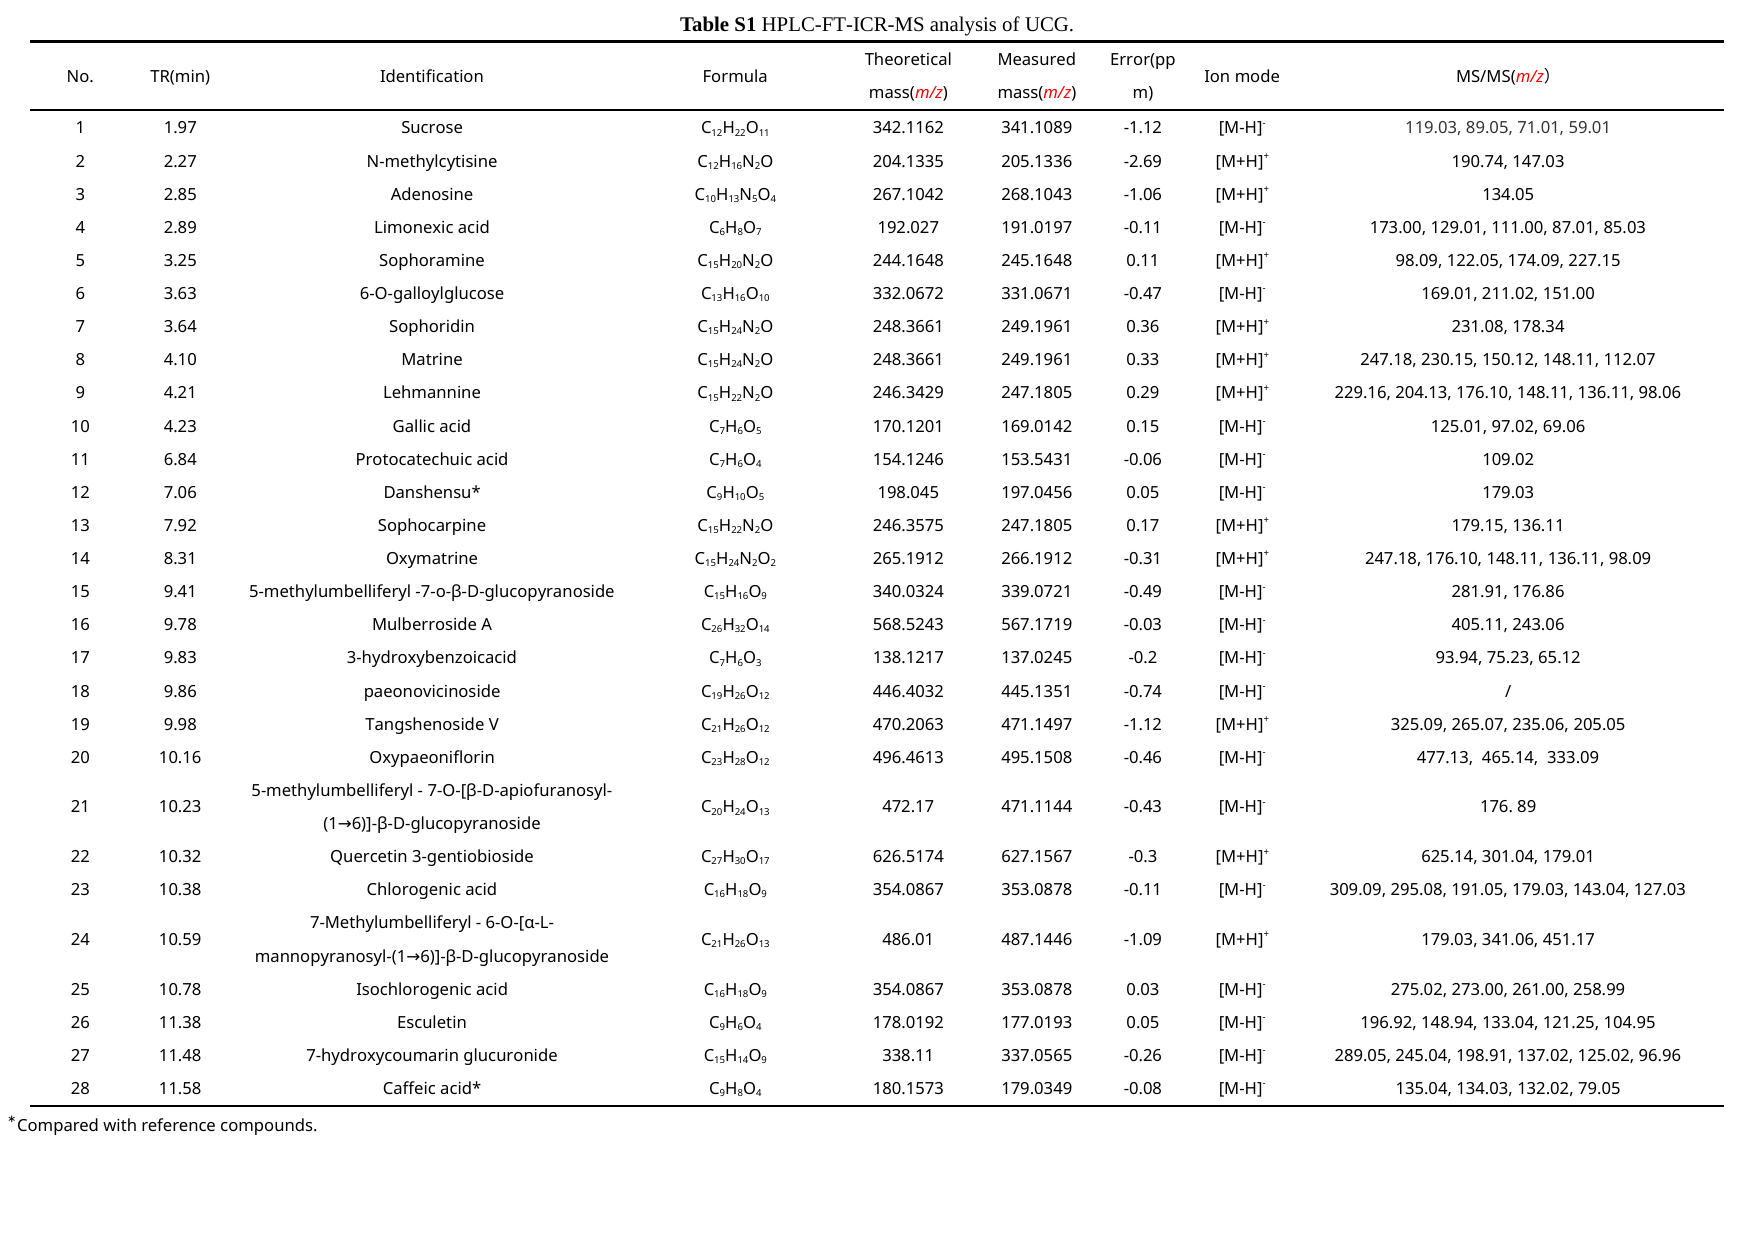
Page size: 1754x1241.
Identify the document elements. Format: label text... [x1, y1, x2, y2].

table_cell 170.1201 [837, 409, 979, 442]
table_cell 137.0245 [980, 641, 1093, 674]
table_cell 28 [30, 1071, 130, 1104]
table_cell 9.78 [130, 608, 230, 641]
table_cell -0.03 [1094, 608, 1192, 641]
table_cell 16 [30, 608, 130, 641]
table_cell 6.84 [130, 442, 230, 475]
table_cell 470.2063 [837, 707, 979, 740]
table_cell 337.0565 [980, 1038, 1093, 1071]
table_cell Gallic acid [230, 409, 633, 442]
table_cell 4.21 [130, 376, 230, 409]
table_cell C15H14O9 [634, 1038, 837, 1071]
table_cell C21H26O12 [634, 707, 837, 740]
table_cell 7.06 [130, 475, 230, 508]
table_cell 446.4032 [837, 674, 979, 707]
table_cell -0.3 [1094, 840, 1192, 873]
table_cell -0.31 [1094, 541, 1192, 574]
table_cell [M-H]- [1192, 442, 1292, 475]
table_cell 22 [30, 840, 130, 873]
table_cell C13H16O10 [634, 276, 837, 309]
table_cell [M-H]- [1192, 111, 1292, 144]
table_cell 625.14, 301.04, 179.01 [1292, 840, 1724, 873]
table_cell -1.12 [1094, 707, 1192, 740]
table_cell 11 [30, 442, 130, 475]
table_cell 339.0721 [980, 575, 1093, 608]
table_cell 471.1497 [980, 707, 1093, 740]
table_cell 6-O-galloylglucose [230, 276, 633, 309]
table_cell 3.63 [130, 276, 230, 309]
table_cell 135.04, 134.03, 132.02, 79.05 [1292, 1071, 1724, 1104]
table_cell [M+H]+ [1192, 376, 1292, 409]
table_cell 354.0867 [837, 972, 979, 1005]
table_cell -0.06 [1094, 442, 1192, 475]
table_cell 10.23 [130, 773, 230, 839]
table_cell C15H24N2O [634, 343, 837, 376]
table_cell 0.05 [1094, 1005, 1192, 1038]
table_cell 7-Methylumbelliferyl - 6-O-[α-L-mannopyranosyl-(1→6)]-β-D-glucopyranoside [230, 906, 633, 972]
table_cell 0.17 [1094, 508, 1192, 541]
table_cell 138.1217 [837, 641, 979, 674]
table_header TR(min) [130, 43, 230, 109]
table_cell 248.3661 [837, 343, 979, 376]
table_cell 338.11 [837, 1038, 979, 1071]
table_header Measured mass(m/z) [980, 43, 1093, 109]
table_cell [M+H]+ [1192, 840, 1292, 873]
table_cell 204.1335 [837, 144, 979, 177]
table_header No. [30, 43, 130, 109]
table_cell 281.91, 176.86 [1292, 575, 1724, 608]
table_cell -0.47 [1094, 276, 1192, 309]
table_cell 17 [30, 641, 130, 674]
table_cell [M-H]- [1192, 276, 1292, 309]
table_cell 496.4613 [837, 740, 979, 773]
table_cell 472.17 [837, 773, 979, 839]
table_cell 4.10 [130, 343, 230, 376]
table_cell -0.11 [1094, 873, 1192, 906]
table_cell [M+H]+ [1192, 144, 1292, 177]
table_cell 342.1162 [837, 111, 979, 144]
table_cell 340.0324 [837, 575, 979, 608]
table_cell -1.09 [1094, 906, 1192, 972]
table_cell C7H6O3 [634, 641, 837, 674]
table_cell 176. 89 [1292, 773, 1724, 839]
table_cell 405.11, 243.06 [1292, 608, 1724, 641]
table_cell 3.64 [130, 310, 230, 343]
table_cell 325.09, 265.07, 235.06, 205.05 [1292, 707, 1724, 740]
table_cell 10.38 [130, 873, 230, 906]
table_cell C15H24N2O2 [634, 541, 837, 574]
table_cell 266.1912 [980, 541, 1093, 574]
table_cell 487.1446 [980, 906, 1093, 972]
table_cell Oxypaeoniflorin [230, 740, 633, 773]
table_cell 179.03 [1292, 475, 1724, 508]
table_cell 7.92 [130, 508, 230, 541]
table_cell 265.1912 [837, 541, 979, 574]
table_cell Sophocarpine [230, 508, 633, 541]
table_cell 244.1648 [837, 243, 979, 276]
table_cell 267.1042 [837, 177, 979, 210]
table_cell 9.83 [130, 641, 230, 674]
table_cell Chlorogenic acid [230, 873, 633, 906]
table_cell 10.78 [130, 972, 230, 1005]
table_cell C23H28O12 [634, 740, 837, 773]
table_cell [M+H]+ [1192, 707, 1292, 740]
table_cell C15H16O9 [634, 575, 837, 608]
table_cell 2.27 [130, 144, 230, 177]
table_cell 247.18, 230.15, 150.12, 148.11, 112.07 [1292, 343, 1724, 376]
table_cell 331.0671 [980, 276, 1093, 309]
table_cell 9.86 [130, 674, 230, 707]
table_cell C19H26O12 [634, 674, 837, 707]
text *Compared with reference compounds. [6, 1107, 1748, 1140]
table_cell 309.09, 295.08, 191.05, 179.03, 143.04, 127.03 [1292, 873, 1724, 906]
table_cell 246.3575 [837, 508, 979, 541]
table_cell 568.5243 [837, 608, 979, 641]
table_cell -0.74 [1094, 674, 1192, 707]
table_cell C9H8O4 [634, 1071, 837, 1104]
table_cell 0.05 [1094, 475, 1192, 508]
table_header MS/MS(m/z） [1292, 43, 1724, 109]
table_cell 119.03, 89.05, 71.01, 59.01 [1292, 111, 1724, 144]
table_cell 627.1567 [980, 840, 1093, 873]
table_cell 3 [30, 177, 130, 210]
table_cell 197.0456 [980, 475, 1093, 508]
table_cell 180.1573 [837, 1071, 979, 1104]
table_cell Oxymatrine [230, 541, 633, 574]
table_cell 247.18, 176.10, 148.11, 136.11, 98.09 [1292, 541, 1724, 574]
table_cell 245.1648 [980, 243, 1093, 276]
table_cell Quercetin 3-gentiobioside [230, 840, 633, 873]
table_cell C10H13N5O4 [634, 177, 837, 210]
table_cell -0.46 [1094, 740, 1192, 773]
table_cell 4.23 [130, 409, 230, 442]
table_cell 9.41 [130, 575, 230, 608]
table_cell 248.3661 [837, 310, 979, 343]
table_cell 7 [30, 310, 130, 343]
table_cell 2.85 [130, 177, 230, 210]
table_cell 229.16, 204.13, 176.10, 148.11, 136.11, 98.06 [1292, 376, 1724, 409]
table_cell 11.38 [130, 1005, 230, 1038]
table_cell 2 [30, 144, 130, 177]
table_cell 190.74, 147.03 [1292, 144, 1724, 177]
table_cell Matrine [230, 343, 633, 376]
table_cell [M-H]- [1192, 773, 1292, 839]
table_cell C26H32O14 [634, 608, 837, 641]
table_cell Mulberroside A [230, 608, 633, 641]
table_header Ion mode [1192, 43, 1292, 109]
table_cell 9 [30, 376, 130, 409]
table_cell [M+H]+ [1192, 508, 1292, 541]
table_cell 289.05, 245.04, 198.91, 137.02, 125.02, 96.96 [1292, 1038, 1724, 1071]
table_cell Tangshenoside V [230, 707, 633, 740]
table_cell 27 [30, 1038, 130, 1071]
table_cell 0.15 [1094, 409, 1192, 442]
table_cell Protocatechuic acid [230, 442, 633, 475]
table_cell [M+H]+ [1192, 541, 1292, 574]
table_cell 23 [30, 873, 130, 906]
table_cell 7-hydroxycoumarin glucuronide [230, 1038, 633, 1071]
table_cell Caffeic acid* [230, 1071, 633, 1104]
table_header Identification [230, 43, 633, 109]
table_cell 18 [30, 674, 130, 707]
table_cell Sophoridin [230, 310, 633, 343]
table_cell 0.33 [1094, 343, 1192, 376]
table_cell 354.0867 [837, 873, 979, 906]
table_cell 247.1805 [980, 376, 1093, 409]
table_cell C16H18O9 [634, 873, 837, 906]
table_cell 15 [30, 575, 130, 608]
table_cell 10.32 [130, 840, 230, 873]
table_cell 93.94, 75.23, 65.12 [1292, 641, 1724, 674]
table_cell 192.027 [837, 210, 979, 243]
table_cell 1 [30, 111, 130, 144]
table_cell C9H6O4 [634, 1005, 837, 1038]
table_cell C27H30O17 [634, 840, 837, 873]
table_cell 0.29 [1094, 376, 1192, 409]
table_cell 178.0192 [837, 1005, 979, 1038]
table_cell 153.5431 [980, 442, 1093, 475]
table_cell -0.49 [1094, 575, 1192, 608]
table_cell C7H6O4 [634, 442, 837, 475]
table_cell Isochlorogenic acid [230, 972, 633, 1005]
table_cell C15H24N2O [634, 310, 837, 343]
table_cell [M-H]- [1192, 575, 1292, 608]
table_cell C6H8O7 [634, 210, 837, 243]
table_cell [M-H]- [1192, 475, 1292, 508]
table_cell 169.0142 [980, 409, 1093, 442]
table_cell 10.59 [130, 906, 230, 972]
table_cell 125.01, 97.02, 69.06 [1292, 409, 1724, 442]
table_header Error(ppm) [1094, 43, 1192, 109]
table_cell 154.1246 [837, 442, 979, 475]
table_cell 1.97 [130, 111, 230, 144]
table_cell 4 [30, 210, 130, 243]
table_cell [M-H]- [1192, 873, 1292, 906]
table_cell 5-methylumbelliferyl -7-o-β-D-glucopyranoside [230, 575, 633, 608]
table_cell -1.12 [1094, 111, 1192, 144]
table_cell 8.31 [130, 541, 230, 574]
table_cell paeonovicinoside [230, 674, 633, 707]
table_cell [M-H]- [1192, 972, 1292, 1005]
table_cell 353.0878 [980, 873, 1093, 906]
table_cell 275.02, 273.00, 261.00, 258.99 [1292, 972, 1724, 1005]
table_cell 477.13, 465.14, 333.09 [1292, 740, 1724, 773]
table_cell 10.16 [130, 740, 230, 773]
table_cell 268.1043 [980, 177, 1093, 210]
table_cell 19 [30, 707, 130, 740]
table_cell 9.98 [130, 707, 230, 740]
table_cell / [1292, 674, 1724, 707]
table_cell 5 [30, 243, 130, 276]
table_cell 196.92, 148.94, 133.04, 121.25, 104.95 [1292, 1005, 1724, 1038]
table_cell C20H24O13 [634, 773, 837, 839]
table_cell C9H10O5 [634, 475, 837, 508]
table_cell [M-H]- [1192, 1071, 1292, 1104]
table_cell 246.3429 [837, 376, 979, 409]
table_cell 0.03 [1094, 972, 1192, 1005]
table_cell 10 [30, 409, 130, 442]
table_cell 20 [30, 740, 130, 773]
table_cell 341.1089 [980, 111, 1093, 144]
table_cell 11.58 [130, 1071, 230, 1104]
table_cell 0.11 [1094, 243, 1192, 276]
table_cell 445.1351 [980, 674, 1093, 707]
table_cell C12H22O11 [634, 111, 837, 144]
table_header Formula [634, 43, 837, 109]
table_cell 486.01 [837, 906, 979, 972]
table_cell 626.5174 [837, 840, 979, 873]
table_cell 3.25 [130, 243, 230, 276]
table_cell -0.26 [1094, 1038, 1192, 1071]
table_cell 249.1961 [980, 343, 1093, 376]
table_cell C7H6O5 [634, 409, 837, 442]
table_cell 24 [30, 906, 130, 972]
table_cell 5-methylumbelliferyl - 7-O-[β-D-apiofuranosyl-(1→6)]-β-D-glucopyranoside [230, 773, 633, 839]
table_cell [M+H]+ [1192, 906, 1292, 972]
table_cell 173.00, 129.01, 111.00, 87.01, 85.03 [1292, 210, 1724, 243]
table_cell 231.08, 178.34 [1292, 310, 1724, 343]
table_cell Esculetin [230, 1005, 633, 1038]
table_cell [M+H]+ [1192, 310, 1292, 343]
table_cell [M+H]+ [1192, 343, 1292, 376]
table_cell Lehmannine [230, 376, 633, 409]
table_cell 26 [30, 1005, 130, 1038]
table_cell 0.36 [1094, 310, 1192, 343]
table_cell Sophoramine [230, 243, 633, 276]
table_cell C12H16N2O [634, 144, 837, 177]
table_cell 179.03, 341.06, 451.17 [1292, 906, 1724, 972]
table_cell 205.1336 [980, 144, 1093, 177]
table_cell 12 [30, 475, 130, 508]
table_cell -0.11 [1094, 210, 1192, 243]
table_cell 134.05 [1292, 177, 1724, 210]
table_cell 25 [30, 972, 130, 1005]
table_cell [M-H]- [1192, 641, 1292, 674]
table_cell -0.2 [1094, 641, 1192, 674]
table_cell 14 [30, 541, 130, 574]
table_cell [M+H]+ [1192, 177, 1292, 210]
table_cell 179.0349 [980, 1071, 1093, 1104]
table_cell Adenosine [230, 177, 633, 210]
table_cell 191.0197 [980, 210, 1093, 243]
table_cell 98.09, 122.05, 174.09, 227.15 [1292, 243, 1724, 276]
table_cell -0.43 [1094, 773, 1192, 839]
table_cell 13 [30, 508, 130, 541]
table_cell [M-H]- [1192, 740, 1292, 773]
table_cell 2.89 [130, 210, 230, 243]
table_cell -1.06 [1094, 177, 1192, 210]
table_cell [M-H]- [1192, 210, 1292, 243]
table_cell 353.0878 [980, 972, 1093, 1005]
table_cell [M-H]- [1192, 1038, 1292, 1071]
table_cell 3-hydroxybenzoicacid [230, 641, 633, 674]
table_cell C15H22N2O [634, 508, 837, 541]
table_cell 11.48 [130, 1038, 230, 1071]
table_cell 6 [30, 276, 130, 309]
table_cell [M-H]- [1192, 674, 1292, 707]
table_cell Danshensu* [230, 475, 633, 508]
table_cell 198.045 [837, 475, 979, 508]
table_cell C15H20N2O [634, 243, 837, 276]
table_cell 471.1144 [980, 773, 1093, 839]
table_cell N-methylcytisine [230, 144, 633, 177]
table_cell 495.1508 [980, 740, 1093, 773]
table_cell 21 [30, 773, 130, 839]
table_cell Sucrose [230, 111, 633, 144]
table_cell C21H26O13 [634, 906, 837, 972]
table_cell -2.69 [1094, 144, 1192, 177]
table_cell 247.1805 [980, 508, 1093, 541]
table_cell Limonexic acid [230, 210, 633, 243]
table_header Theoretical mass(m/z) [837, 43, 979, 109]
table_cell [M-H]- [1192, 608, 1292, 641]
table_cell [M-H]- [1192, 409, 1292, 442]
table_cell 109.02 [1292, 442, 1724, 475]
table_cell 8 [30, 343, 130, 376]
table_cell 169.01, 211.02, 151.00 [1292, 276, 1724, 309]
table_cell [M+H]+ [1192, 243, 1292, 276]
table_cell 179.15, 136.11 [1292, 508, 1724, 541]
table_cell 249.1961 [980, 310, 1093, 343]
table_cell -0.08 [1094, 1071, 1192, 1104]
text Table S1 HPLC-FT-ICR-MS analysis of UCG. [6, 7, 1748, 40]
table_cell C15H22N2O [634, 376, 837, 409]
table_cell 332.0672 [837, 276, 979, 309]
table_cell 177.0193 [980, 1005, 1093, 1038]
table_cell [M-H]- [1192, 1005, 1292, 1038]
table_cell C16H18O9 [634, 972, 837, 1005]
table_cell 567.1719 [980, 608, 1093, 641]
